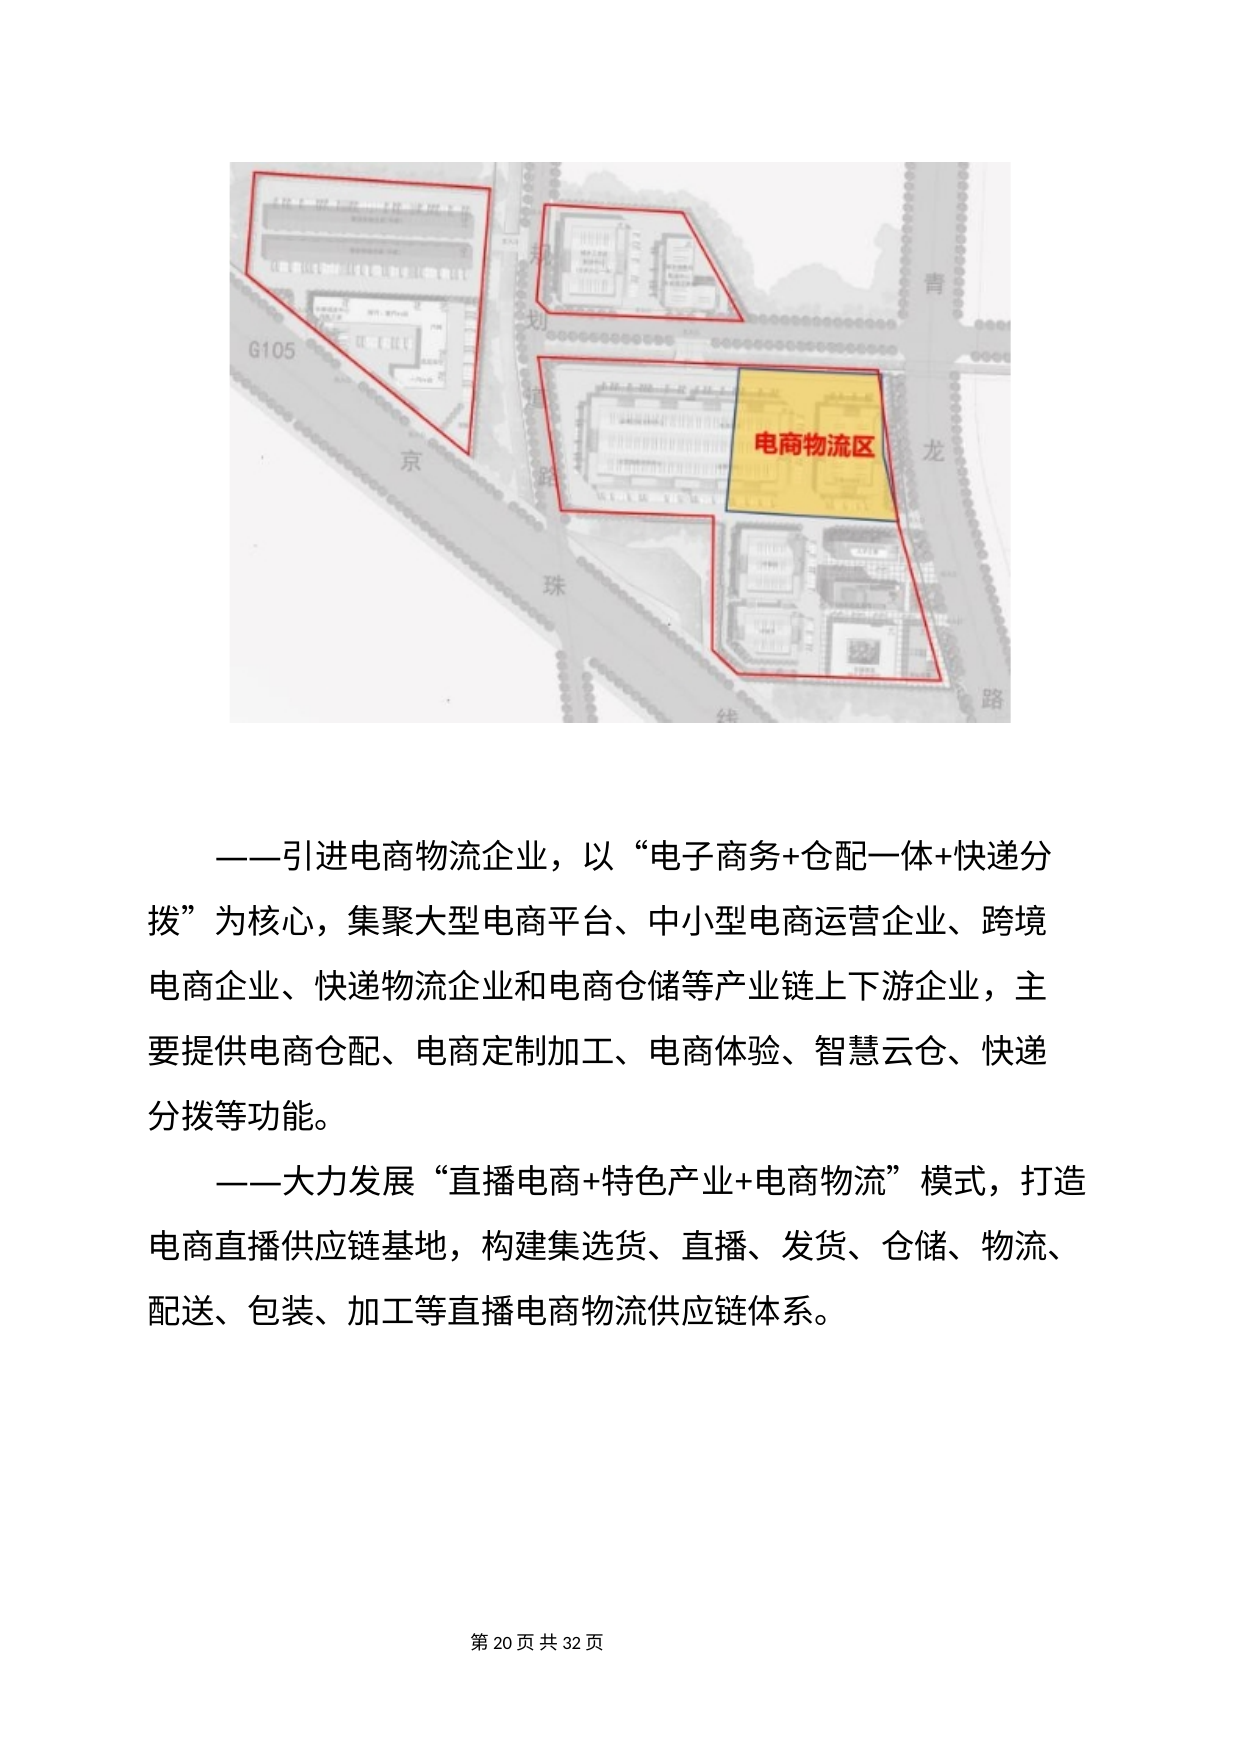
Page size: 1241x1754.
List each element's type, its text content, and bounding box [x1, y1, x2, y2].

text ——引进电商物流企业，以“电子商务+仓配一体+快递分拨”为核心，集聚大型电商平台、中小型电商运营企业、跨境电商企业、快递物流企业和电商仓储等产业链上下游企业，主要提供电商仓配、电商定制加工、电商体验、智慧云仓、快递分拨等功能。 [148, 821, 1066, 1146]
text ——大力发展“直播电商+特色产业+电商物流”模式，打造电商直播供应链基地，构建集选货、直播、发货、仓储、物流、配送、包装、加工等直播电商物流供应链体系。 [148, 1146, 1093, 1341]
picture [229, 162, 1011, 723]
